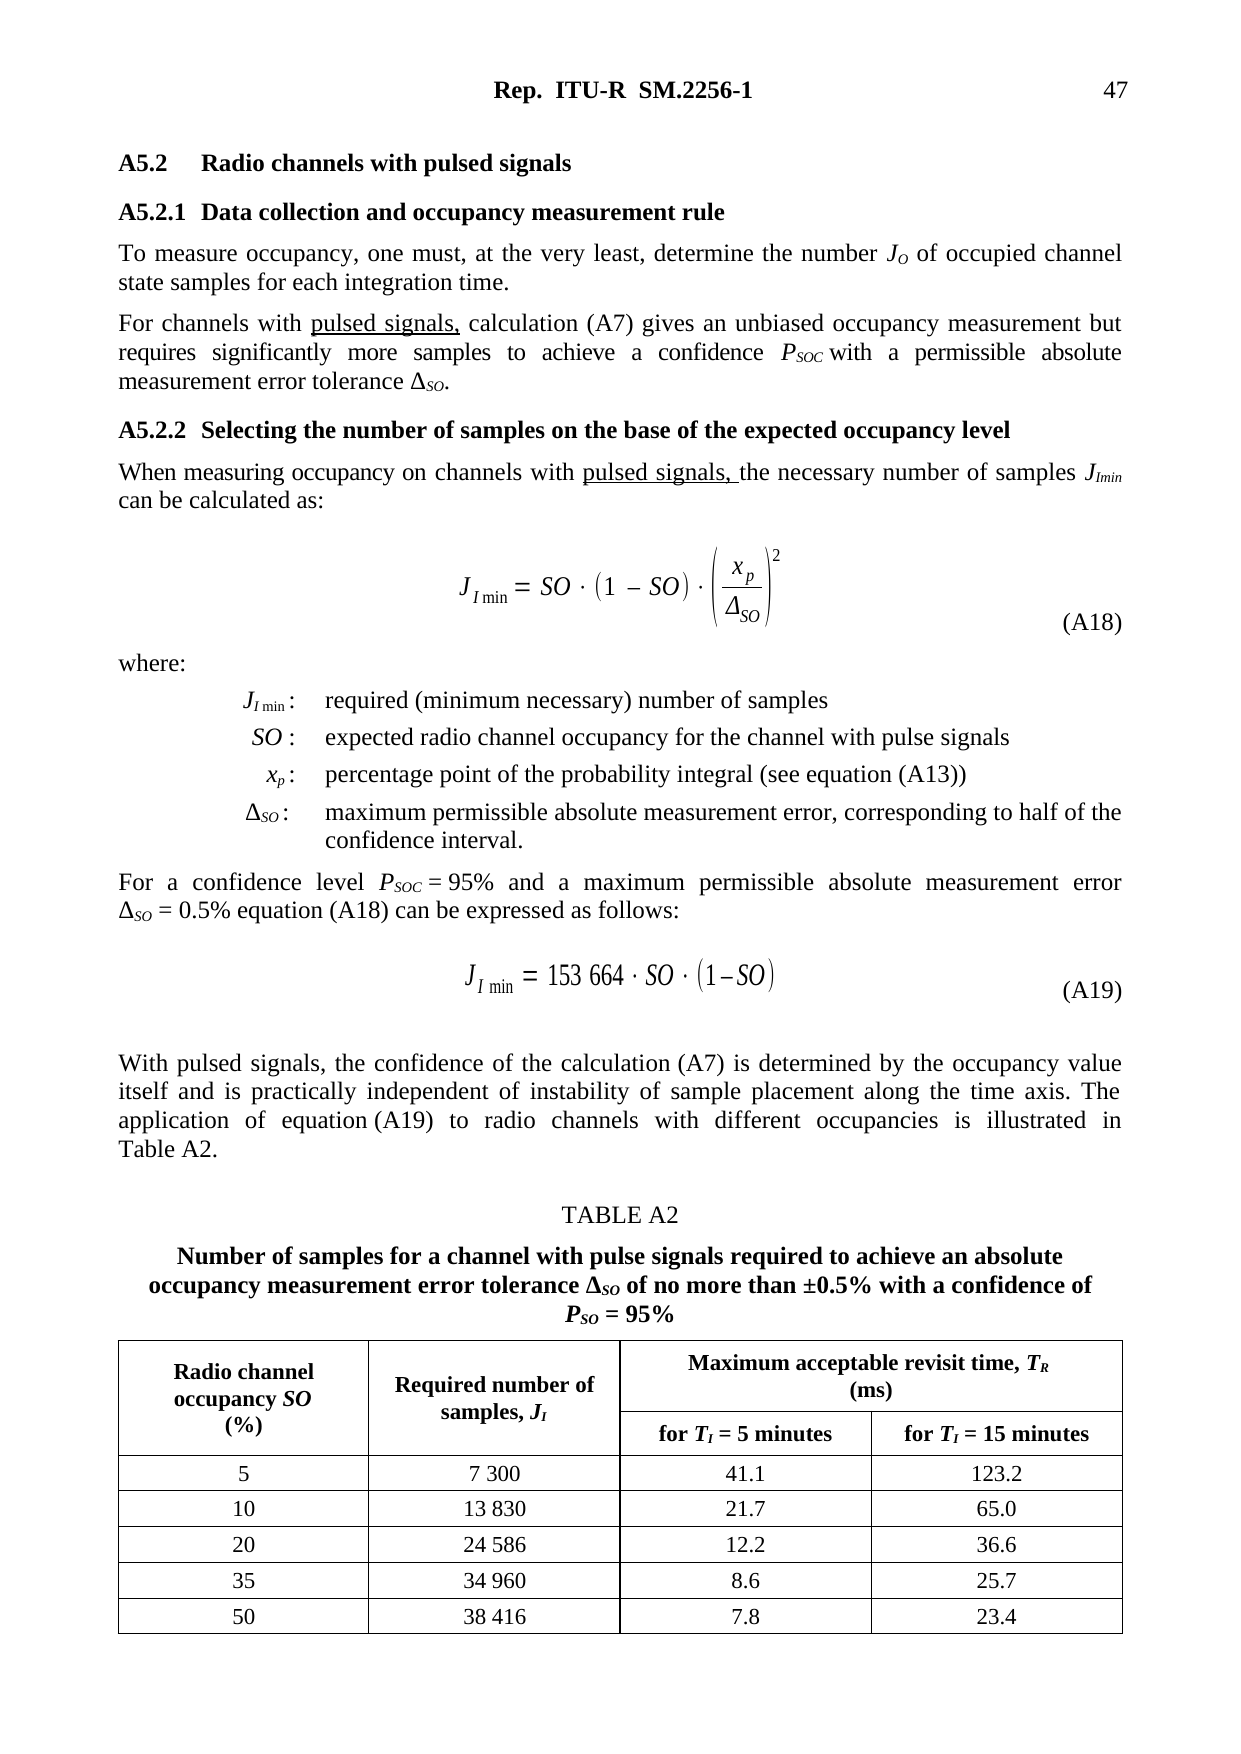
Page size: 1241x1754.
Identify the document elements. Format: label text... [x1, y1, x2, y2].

table_cell 25.7 [872, 1563, 1122, 1597]
table_cell for TI = 5 minutes [621, 1412, 871, 1454]
table_header Radio channel occupancy SO (%) [119, 1341, 368, 1454]
table_cell 10 [119, 1491, 368, 1526]
table_cell 12.2 [621, 1527, 871, 1562]
table_cell 35 [119, 1563, 368, 1597]
table_cell 5 [119, 1456, 368, 1490]
table_cell 36.6 [872, 1527, 1122, 1562]
table_cell 8.6 [621, 1563, 871, 1597]
table_cell 23.4 [872, 1599, 1122, 1633]
table_cell 34 960 [369, 1563, 619, 1597]
text ΔSO : maximum permissible absolute measurement error, corresponding to half of the confidence interval. [118, 797, 1122, 854]
text (A19) [118, 956, 1122, 1003]
table_cell 65.0 [872, 1491, 1122, 1526]
subtitle A5.2.1 Data collection and occupancy measurement rule [118, 197, 1122, 226]
text To measure occupancy, one must, at the very least, determine the number JO of occupied channel state samples for each integration time. [118, 238, 1122, 296]
text JI min : required (minimum necessary) number of samples [118, 685, 1122, 714]
subtitle A5.2.2 Selecting the number of samples on the base of the expected occupancy level [118, 416, 1122, 444]
table_cell 20 [119, 1527, 368, 1562]
text SO : expected radio channel occupancy for the channel with pulse signals [118, 722, 1122, 751]
table_cell 24 586 [369, 1527, 619, 1562]
table_cell 13 830 [369, 1491, 619, 1526]
text For channels with pulsed signals, calculation (A7) gives an unbiased occupancy measurement but requires significantly more samples to achieve a confidence PSOC with a permissible absolute measurement error tolerance ΔSO. [118, 308, 1122, 395]
table_cell 7 300 [369, 1456, 619, 1490]
table_cell 7.8 [621, 1599, 871, 1633]
text For a confidence level PSOC = 95% and a maximum permissible absolute measurement error ΔSO = 0.5% equation (A18) can be expressed as follows: [118, 867, 1122, 924]
text TABLE A2 [118, 1200, 1122, 1229]
table_cell 21.7 [621, 1491, 871, 1526]
subtitle A5.2 Radio channels with pulsed signals [118, 148, 1122, 176]
text xp : percentage point of the probability integral (see equation (A13)) [118, 759, 1122, 788]
table_cell 123.2 [872, 1456, 1122, 1490]
table_cell 38 416 [369, 1599, 619, 1633]
table_cell 41.1 [621, 1456, 871, 1490]
text With pulsed signals, the confidence of the calculation (A7) is determined by the occupancy value itself and is practically independent of instability of sample placement along the time axis. The application of equation (A19) to radio channels with different occupancies is illustrated in Table A2. [118, 1048, 1122, 1163]
text where: [118, 648, 1122, 677]
title Number of samples for a channel with pulse signals required to achieve an absolute occupancy measurement error tolerance ΔSO of no more than ±0.5% with a confidence of PSO = 95% [118, 1241, 1122, 1328]
table_header Maximum acceptable revisit time, TR (ms) [621, 1341, 1122, 1411]
table_cell 50 [119, 1599, 368, 1633]
table_header Required number of samples, JI [369, 1341, 619, 1454]
text When measuring occupancy on channels with pulsed signals, the necessary number of samples JImin can be calculated as: [118, 457, 1122, 514]
table_cell for TI = 15 minutes [872, 1412, 1122, 1454]
text (A18) [118, 546, 1122, 636]
